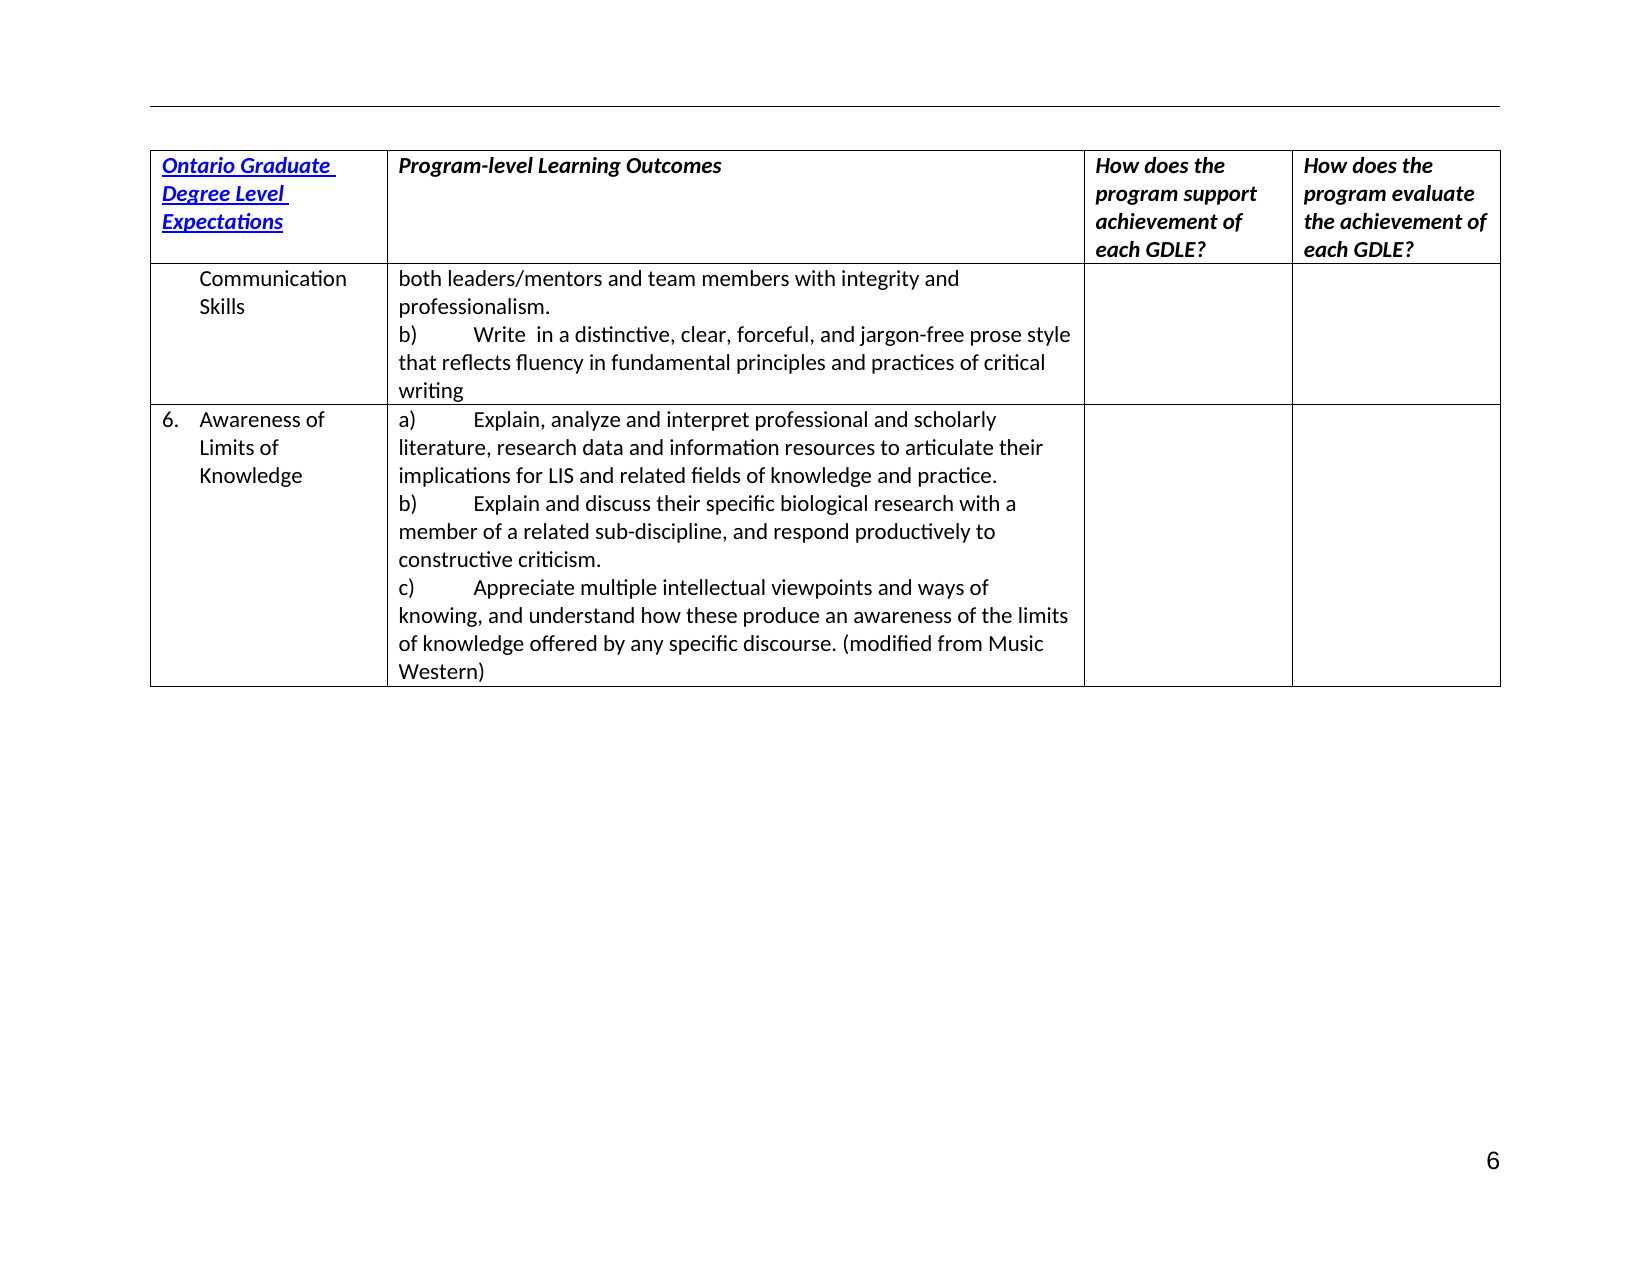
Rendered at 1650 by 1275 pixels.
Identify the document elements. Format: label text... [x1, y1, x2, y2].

table_header How does the program evaluate the achievement of each GDLE? [1293, 151, 1500, 263]
table_cell a) Explain, analyze and interpret professional and scholarly literature, research data and information resources to articulate their implications for LIS and related fields of knowledge and practice. b) Explain and discuss their specific biological research with a member of a related sub-discipline, and respond productively to constructive criticism. c) Appreciate multiple intellectual viewpoints and ways of knowing, and understand how these produce an awareness of the limits of knowledge offered by any specific discourse. (modified from Music Western) [388, 405, 1084, 686]
table_header Ontario Graduate Degree Level Expectations [151, 151, 387, 263]
table_header How does the program support achievement of each GDLE? [1085, 151, 1292, 263]
table_cell Awareness of Limits of Knowledge [151, 405, 387, 686]
table_cell [1293, 264, 1500, 404]
table_cell Level of Communication Skills [151, 264, 387, 404]
table_cell [1085, 264, 1292, 404]
table_cell [1293, 405, 1500, 686]
table_cell [1085, 405, 1292, 686]
table_header Program-level Learning Outcomes [388, 151, 1084, 263]
